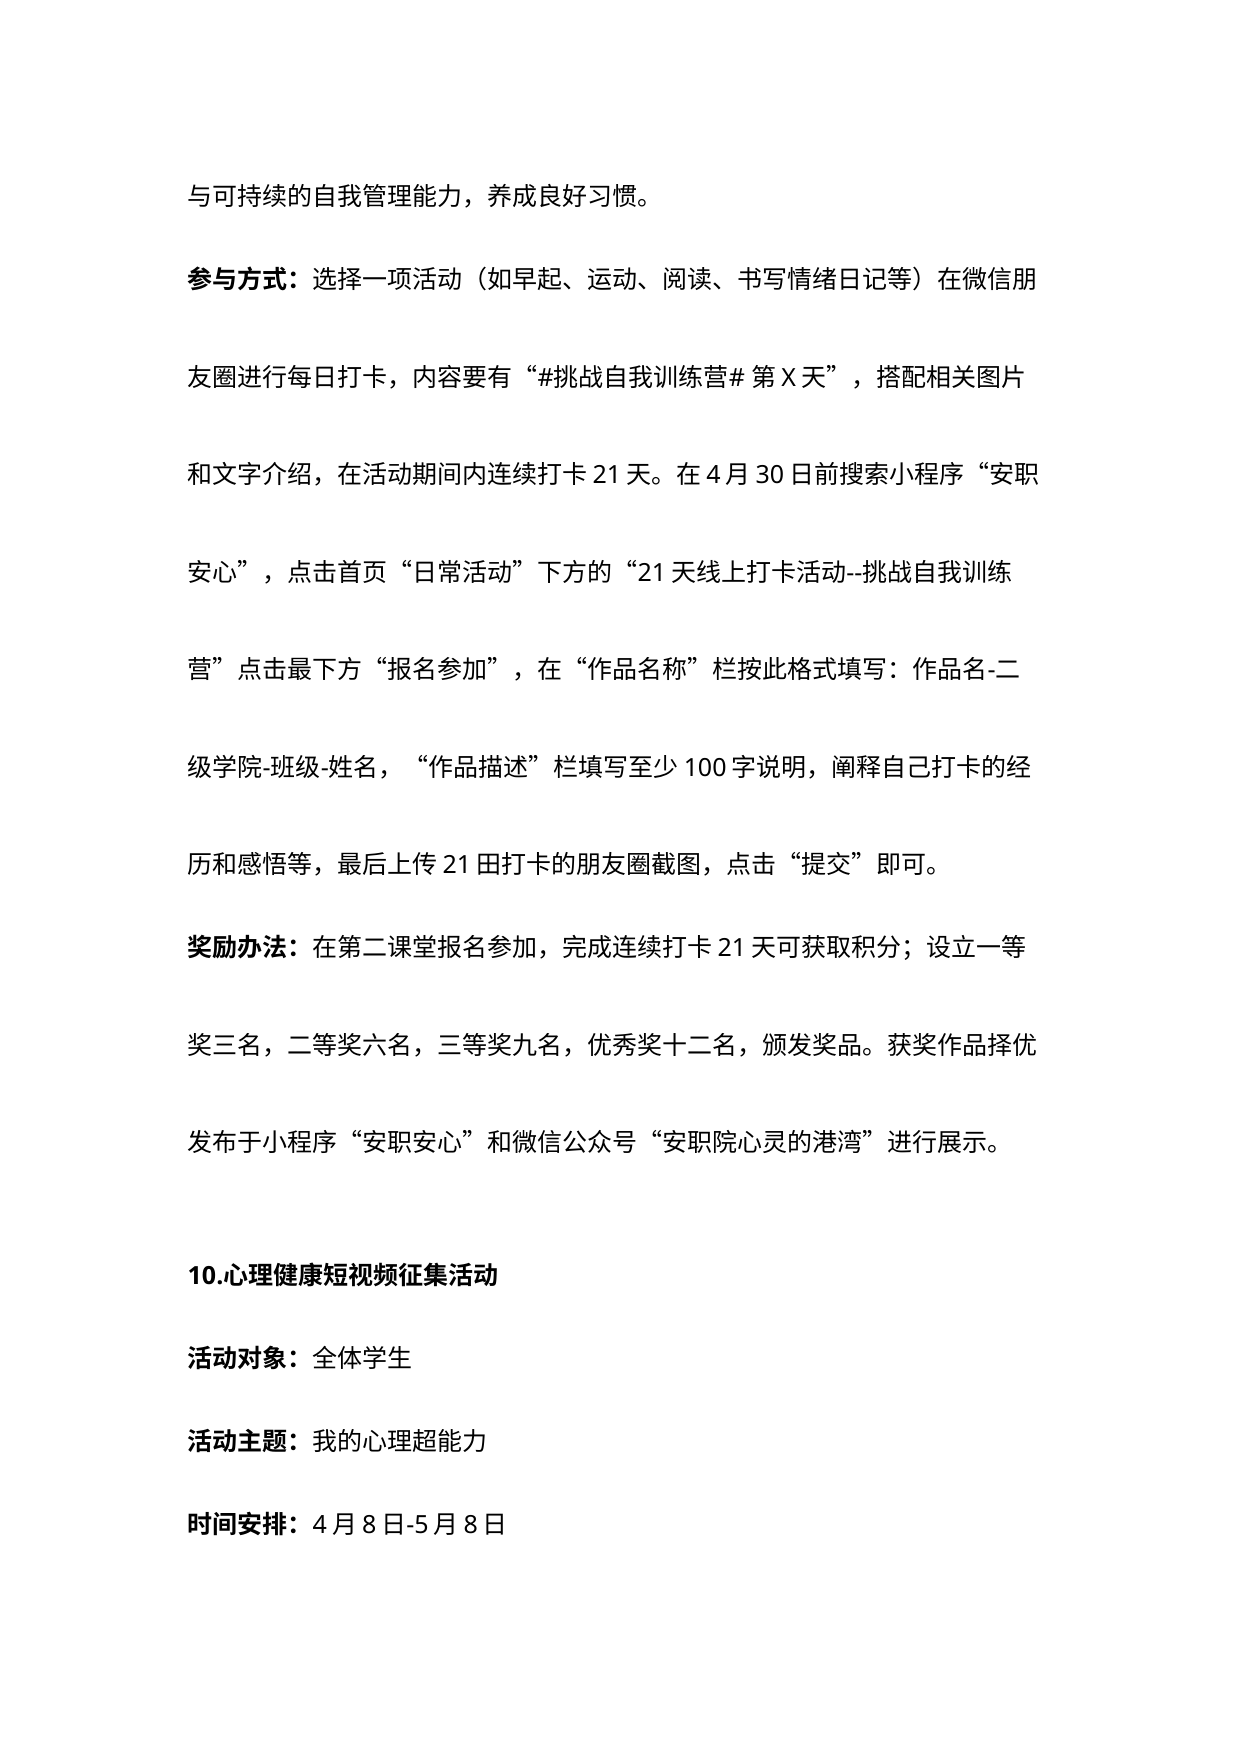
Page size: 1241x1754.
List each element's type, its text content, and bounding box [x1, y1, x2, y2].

text 活动对象：全体学生 [187, 1324, 1042, 1389]
text 活动主题：我的心理超能力 [187, 1407, 1042, 1472]
text 参与方式：选择一项活动（如早起、运动、阅读、书写情绪日记等）在微信朋友圈进行每日打卡，内容要有“#挑战自我训练营# 第X天”，搭配相关图片和文字介绍，在活动期间内连续打卡21天。在4月30日前搜索小程序“安职安心”，点击首页“日常活动”下方的“21天线上打卡活动--挑战自我训练营”点击最下方“报名参加”，在“作品名称”栏按此格式填写：作品名-二级学院-班级-姓名，“作品描述”栏填写至少100字说明，阐释自己打卡的经历和感悟等，最后上传21田打卡的朋友圈截图，点击“提交”即可。 [187, 245, 1042, 895]
text 时间安排：4月8日-5月8日 [187, 1490, 1042, 1555]
text 10.心理健康短视频征集活动 [187, 1241, 1042, 1306]
text 奖励办法：在第二课堂报名参加，完成连续打卡21天可获取积分；设立一等奖三名，二等奖六名，三等奖九名，优秀奖十二名，颁发奖品。获奖作品择优发布于小程序“安职安心”和微信公众号“安职院心灵的港湾”进行展示。 [187, 913, 1042, 1173]
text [187, 162, 1042, 227]
